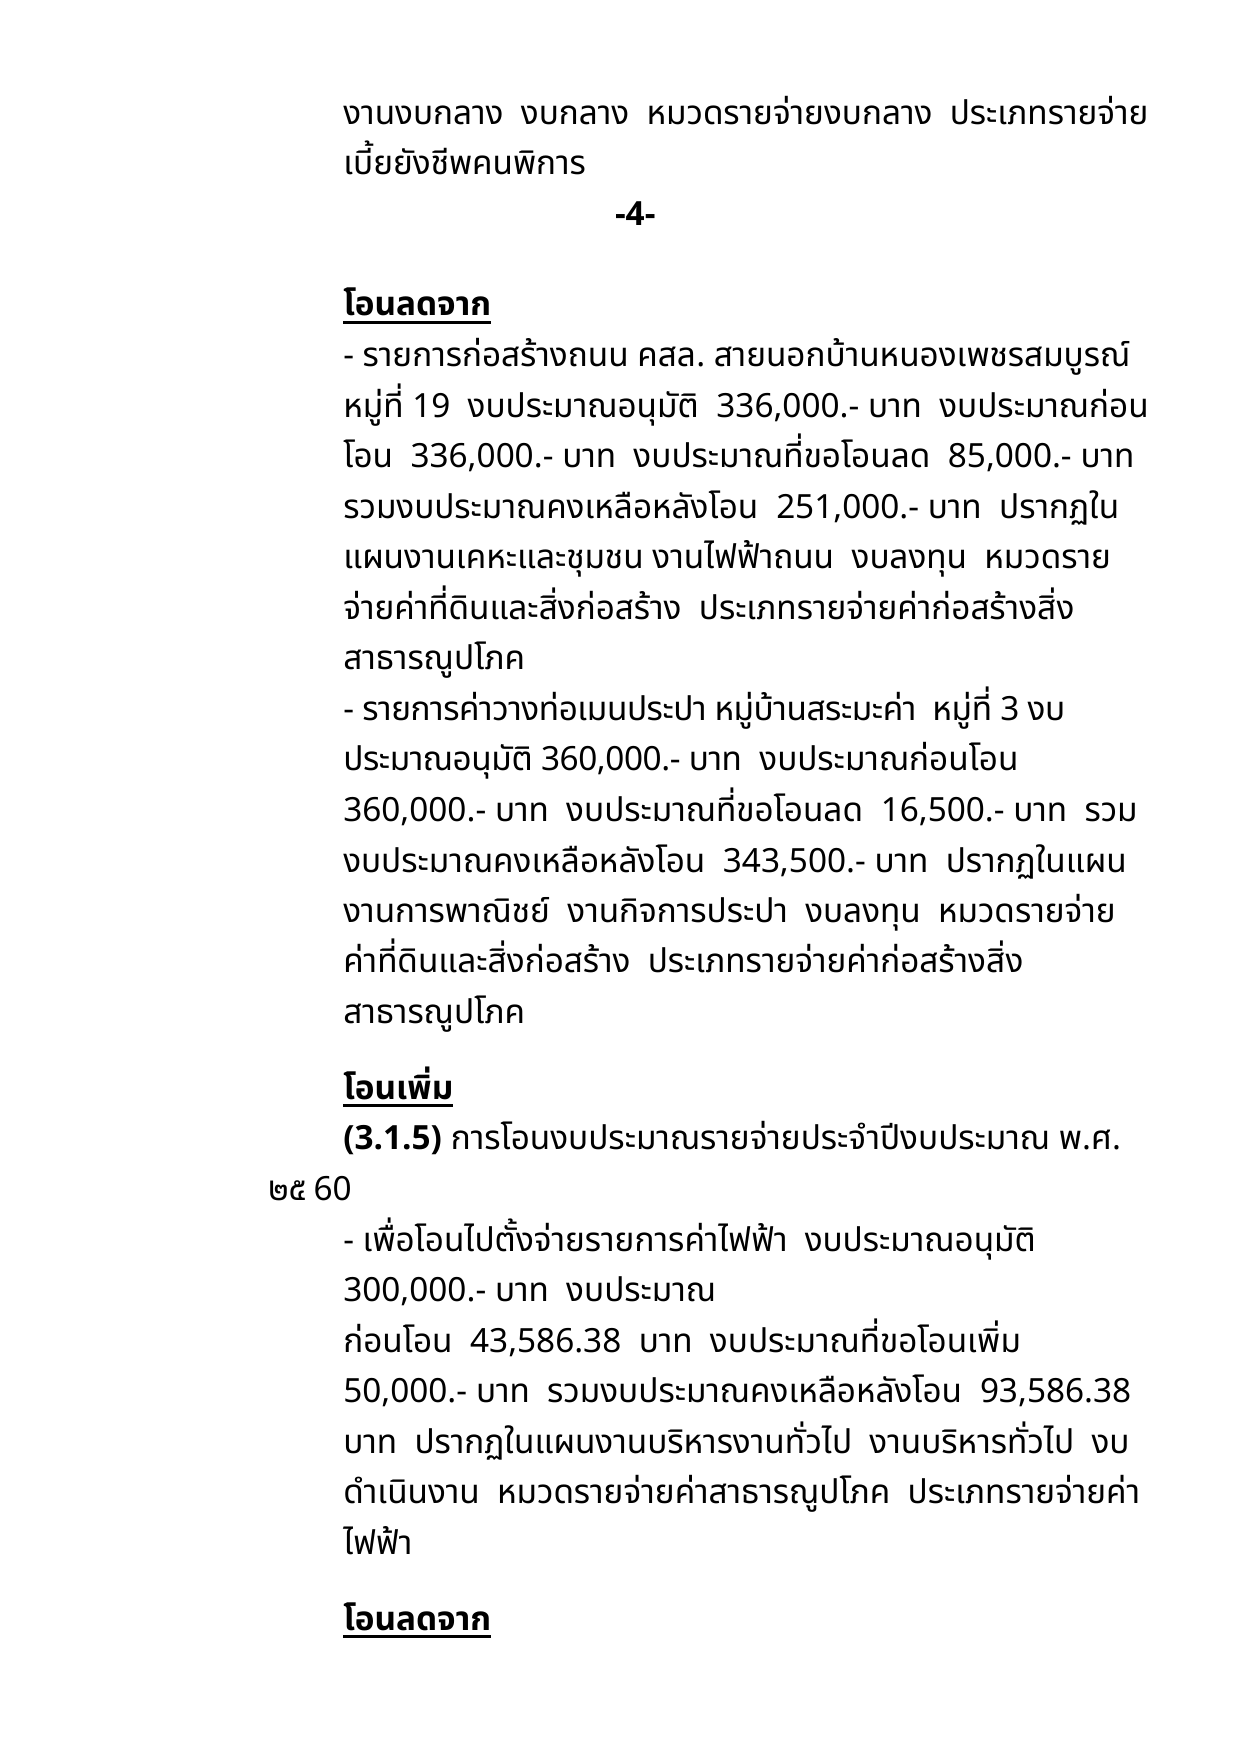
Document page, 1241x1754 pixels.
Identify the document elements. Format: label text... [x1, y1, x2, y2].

text โอนลดจาก [343, 1595, 1152, 1645]
text โอนลดจาก [343, 280, 1152, 331]
text - รายการค่าวางท่อเมนประปา หมู่บ้านสระมะค่า หมู่ที่ 3 งบประมาณอนุมัติ 360,000.- บาท งบประมาณก่อนโอน 360,000.- บาท งบประมาณที่ขอโอนลด 16,500.- บาท รวมงบประมาณคงเหลือหลังโอน 343,500.- บาท ปรากฏในแผนงานการพาณิชย์ งานกิจการประปา งบลงทุน หมวดรายจ่ายค่าที่ดินและสิ่งก่อสร้าง ประเภทรายจ่ายค่าก่อสร้างสิ่งสาธารณูปโภค [343, 684, 1152, 1038]
text ก่อนโอน 43,586.38 บาท งบประมาณที่ขอโอนเพิ่ม 50,000.- บาท รวมงบประมาณคงเหลือหลังโอน 93,586.38 บาท ปรากฏในแผนงานบริหารงานทั่วไป งานบริหารทั่วไป งบดำเนินงาน หมวดรายจ่ายค่าสาธารณูปโภค ประเภทรายจ่ายค่าไฟฟ้า [343, 1317, 1152, 1569]
text งานงบกลาง งบกลาง หมวดรายจ่ายงบกลาง ประเภทรายจ่ายเบี้ยยังชีพคนพิการ [343, 89, 1152, 189]
text -4- [118, 189, 1152, 235]
text - เพื่อโอนไปตั้งจ่ายรายการค่าไฟฟ้า งบประมาณอนุมัติ 300,000.- บาท งบประมาณ [343, 1215, 1152, 1317]
text โอนเพิ่ม [268, 1064, 1152, 1114]
text (3.1.5) การโอนงบประมาณรายจ่ายประจำปีงบประมาณ พ.ศ. ๒๕60 [268, 1114, 1152, 1215]
text - รายการก่อสร้างถนน คสล. สายนอกบ้านหนองเพชรสมบูรณ์ หมู่ที่ 19 งบประมาณอนุมัติ 336,000.- บาท งบประมาณก่อนโอน 336,000.- บาท งบประมาณที่ขอโอนลด 85,000.- บาท รวมงบประมาณคงเหลือหลังโอน 251,000.- บาท ปรากฏในแผนงานเคหะและชุมชน งานไฟฟ้าถนน งบลงทุน หมวดรายจ่ายค่าที่ดินและสิ่งก่อสร้าง ประเภทรายจ่ายค่าก่อสร้างสิ่งสาธารณูปโภค [343, 331, 1152, 684]
